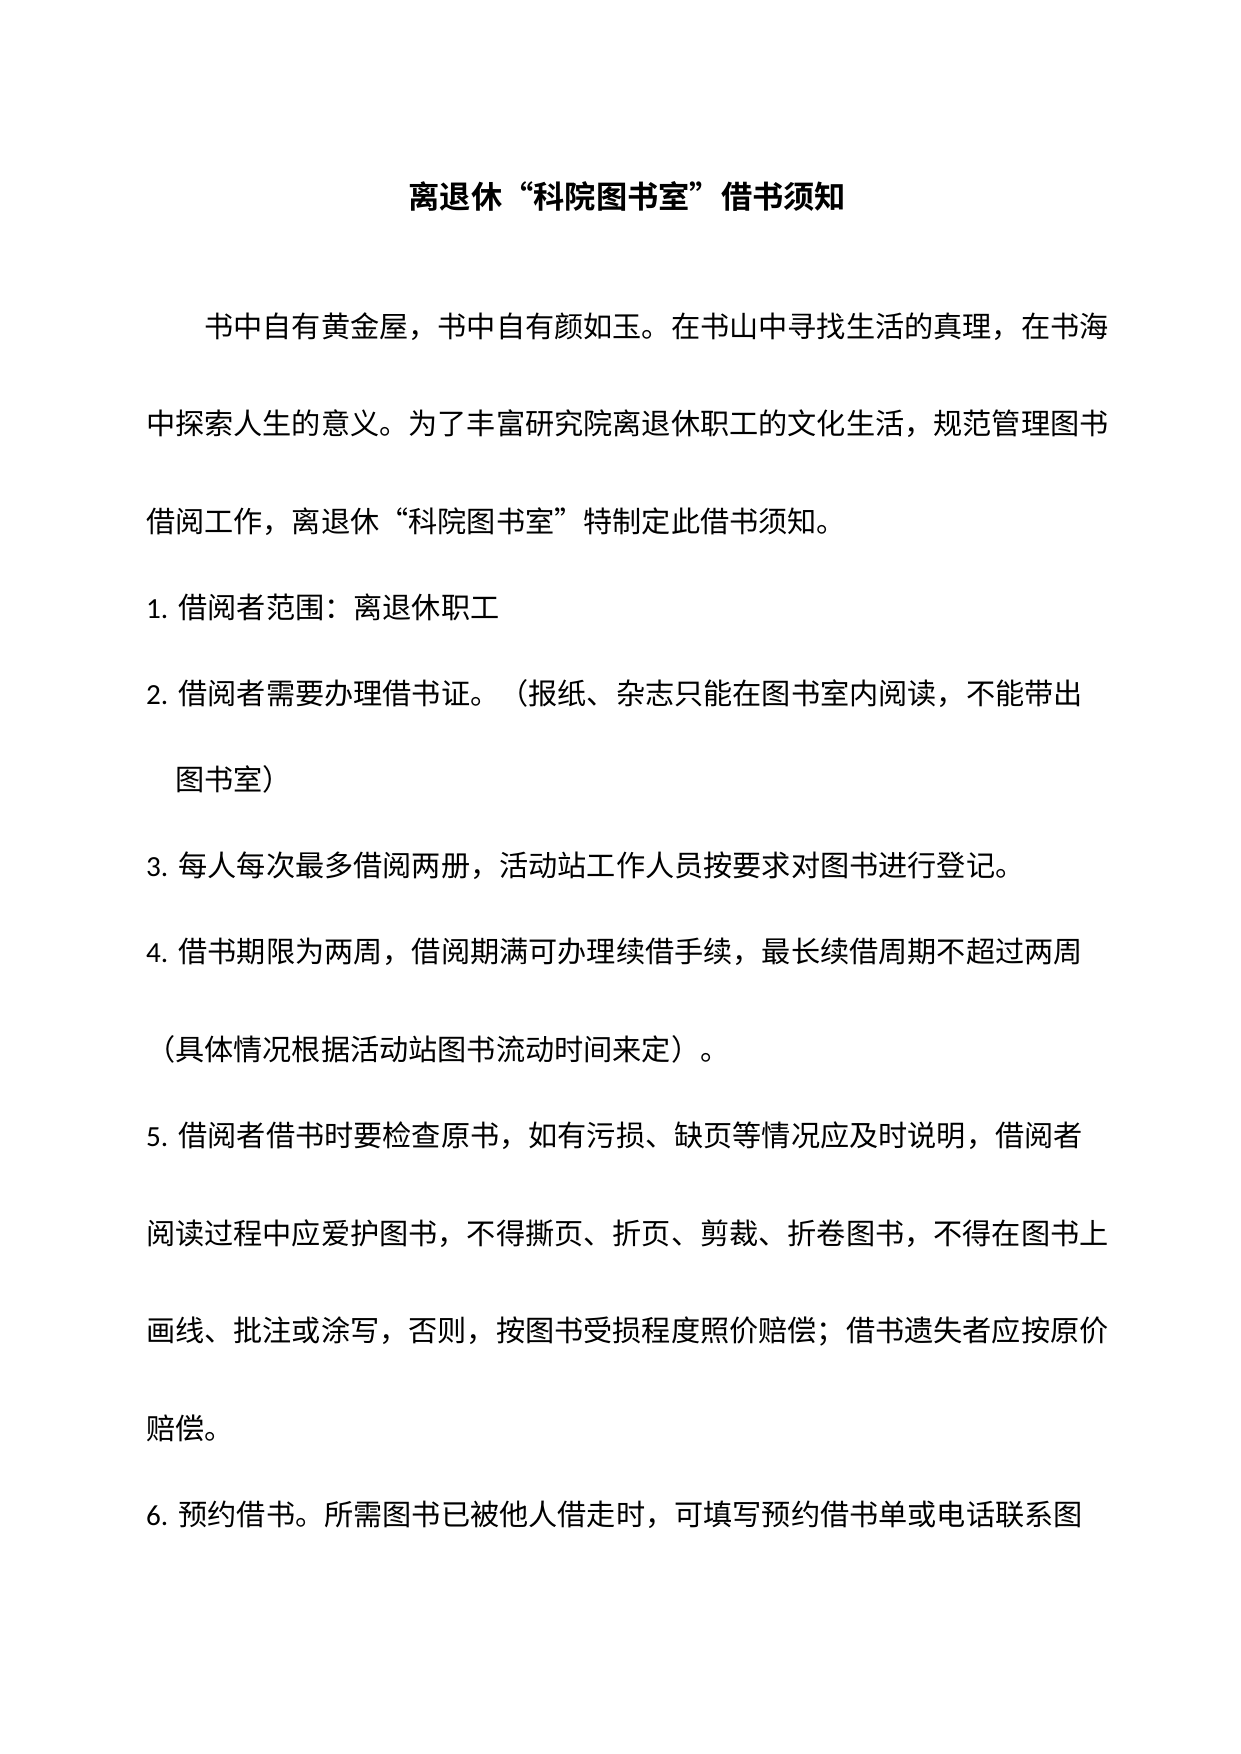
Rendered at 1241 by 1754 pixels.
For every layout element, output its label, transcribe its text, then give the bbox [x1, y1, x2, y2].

list 每人每次最多借阅两册，活动站工作人员按要求对图书进行登记。 [146, 832, 1108, 897]
list 图书室） [146, 745, 1108, 810]
list 借阅者需要办理借书证。（报纸、杂志只能在图书室内阅读，不能带出 [146, 659, 1108, 724]
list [146, 1480, 1108, 1545]
list 借阅者范围：离退休职工 [146, 573, 1108, 638]
text 书中自有黄金屋，书中自有颜如玉。在书山中寻找生活的真理，在书海中探索人生的意义。为了丰富研究院离退休职工的文化生活，规范管理图书借阅工作，离退休“科院图书室”特制定此借书须知。 [146, 292, 1108, 552]
list 借阅者借书时要检查原书，如有污损、缺页等情况应及时说明，借阅者阅读过程中应爱护图书，不得撕页、折页、剪裁、折卷图书，不得在图书上画线、批注或涂写，否则，按图书受损程度照价赔偿；借书遗失者应按原价赔偿。 [146, 1101, 1108, 1459]
text 离退休“科院图书室”借书须知 [146, 162, 1108, 227]
list 借书期限为两周，借阅期满可办理续借手续，最长续借周期不超过两周（具体情况根据活动站图书流动时间来定）。 [146, 918, 1108, 1080]
